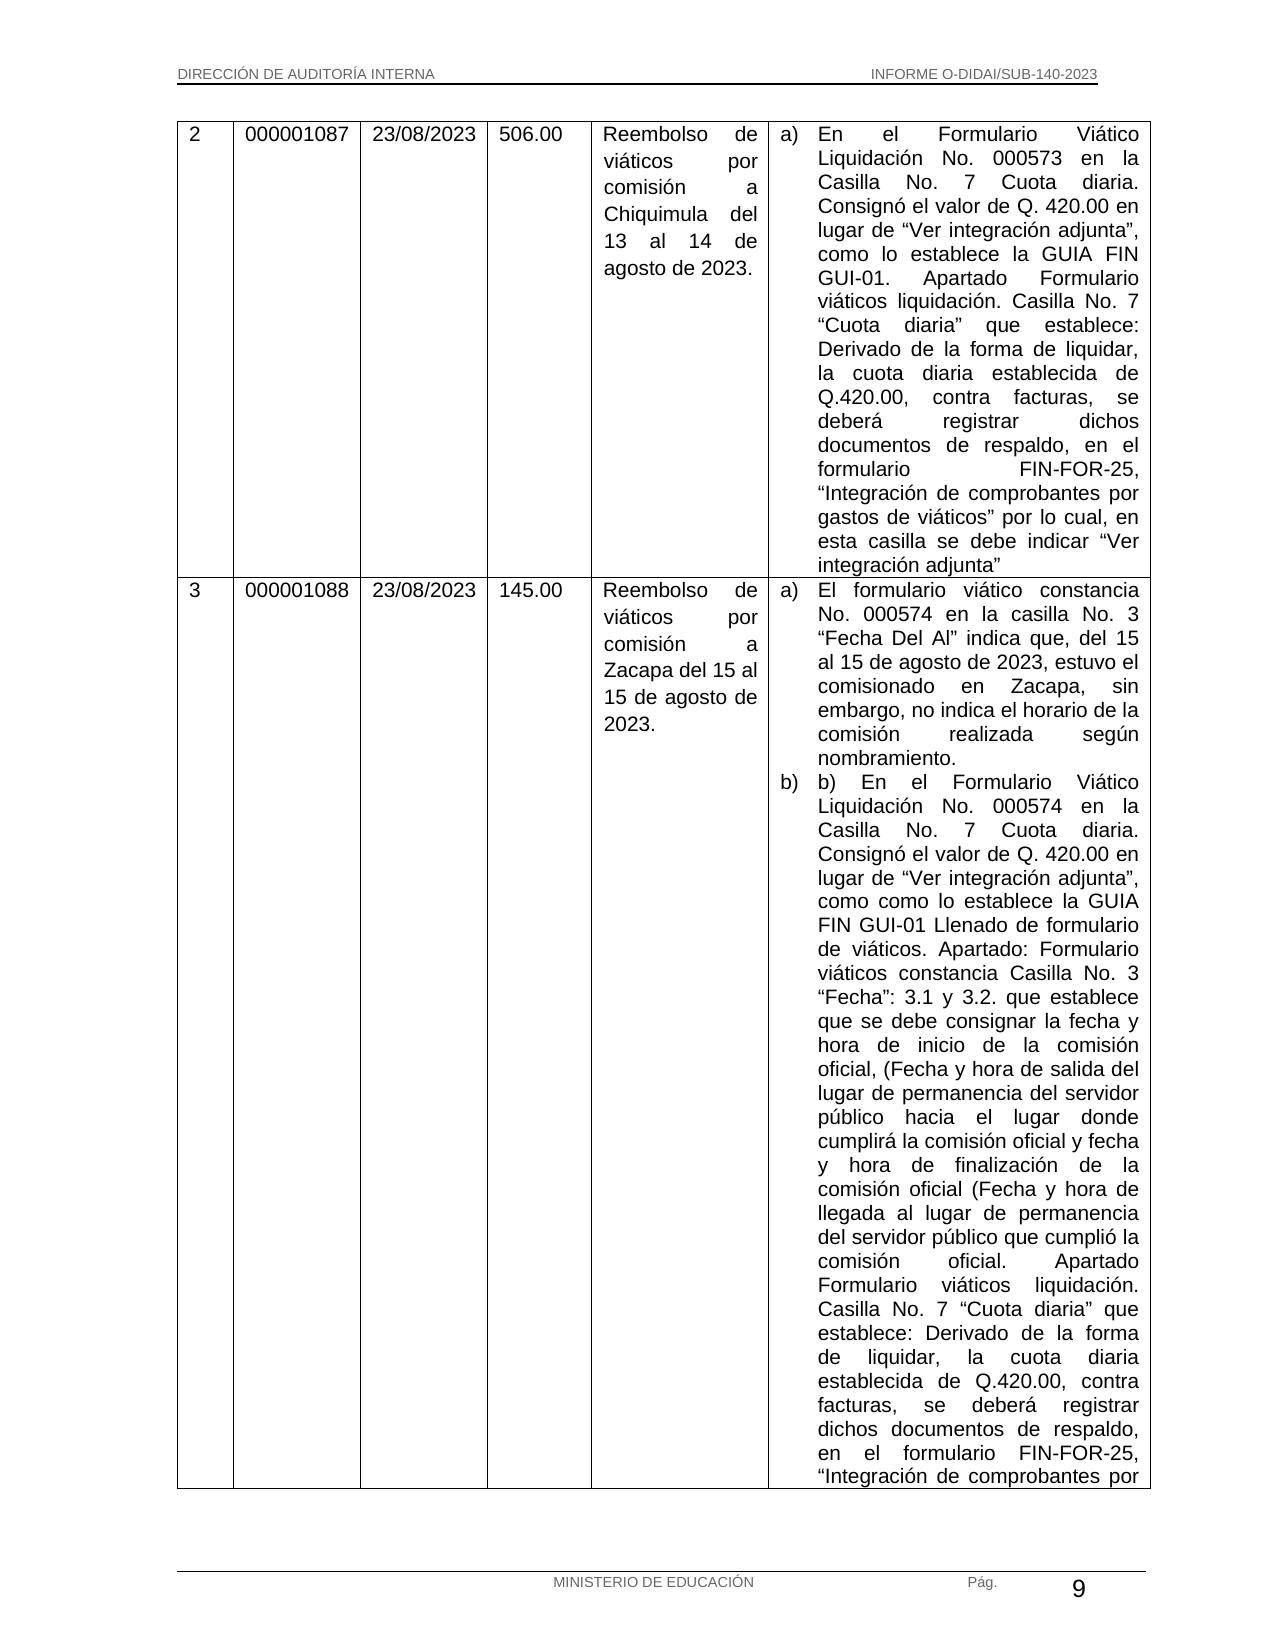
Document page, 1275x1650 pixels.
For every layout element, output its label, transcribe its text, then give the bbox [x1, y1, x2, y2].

table_cell 3 [178, 578, 233, 1488]
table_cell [769, 578, 1150, 1488]
table_cell Reembolso de viáticos por comisión a Chiquimula del 13 al 14 de agosto de 2023. [592, 122, 768, 577]
table_cell En el Formulario Viático Liquidación No. 000573 en la Casilla No. 7 Cuota diaria. Consignó el valor de Q. 420.00 en lugar de “Ver integración adjunta”, como lo establece la GUIA FIN GUI-01. Apartado Formulario viáticos liquidación. Casilla No. 7 “Cuota diaria” que establece: Derivado de la forma de liquidar, la cuota diaria establecida de Q.420.00, contra facturas, se deberá registrar dichos documentos de respaldo, en el formulario FIN-FOR-25, “Integración de comprobantes por gastos de viáticos” por lo cual, en esta casilla se debe indicar “Ver integración adjunta” [769, 122, 1150, 577]
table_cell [592, 578, 768, 1488]
table_cell 2 [178, 122, 233, 577]
table_cell 23/08/2023 [361, 122, 487, 577]
table_cell 000001087 [234, 122, 360, 577]
table_cell 23/08/2023 [361, 578, 487, 1488]
table_cell 000001088 [234, 578, 360, 1488]
table_cell 145.00 [488, 578, 591, 1488]
table_cell 506.00 [488, 122, 591, 577]
